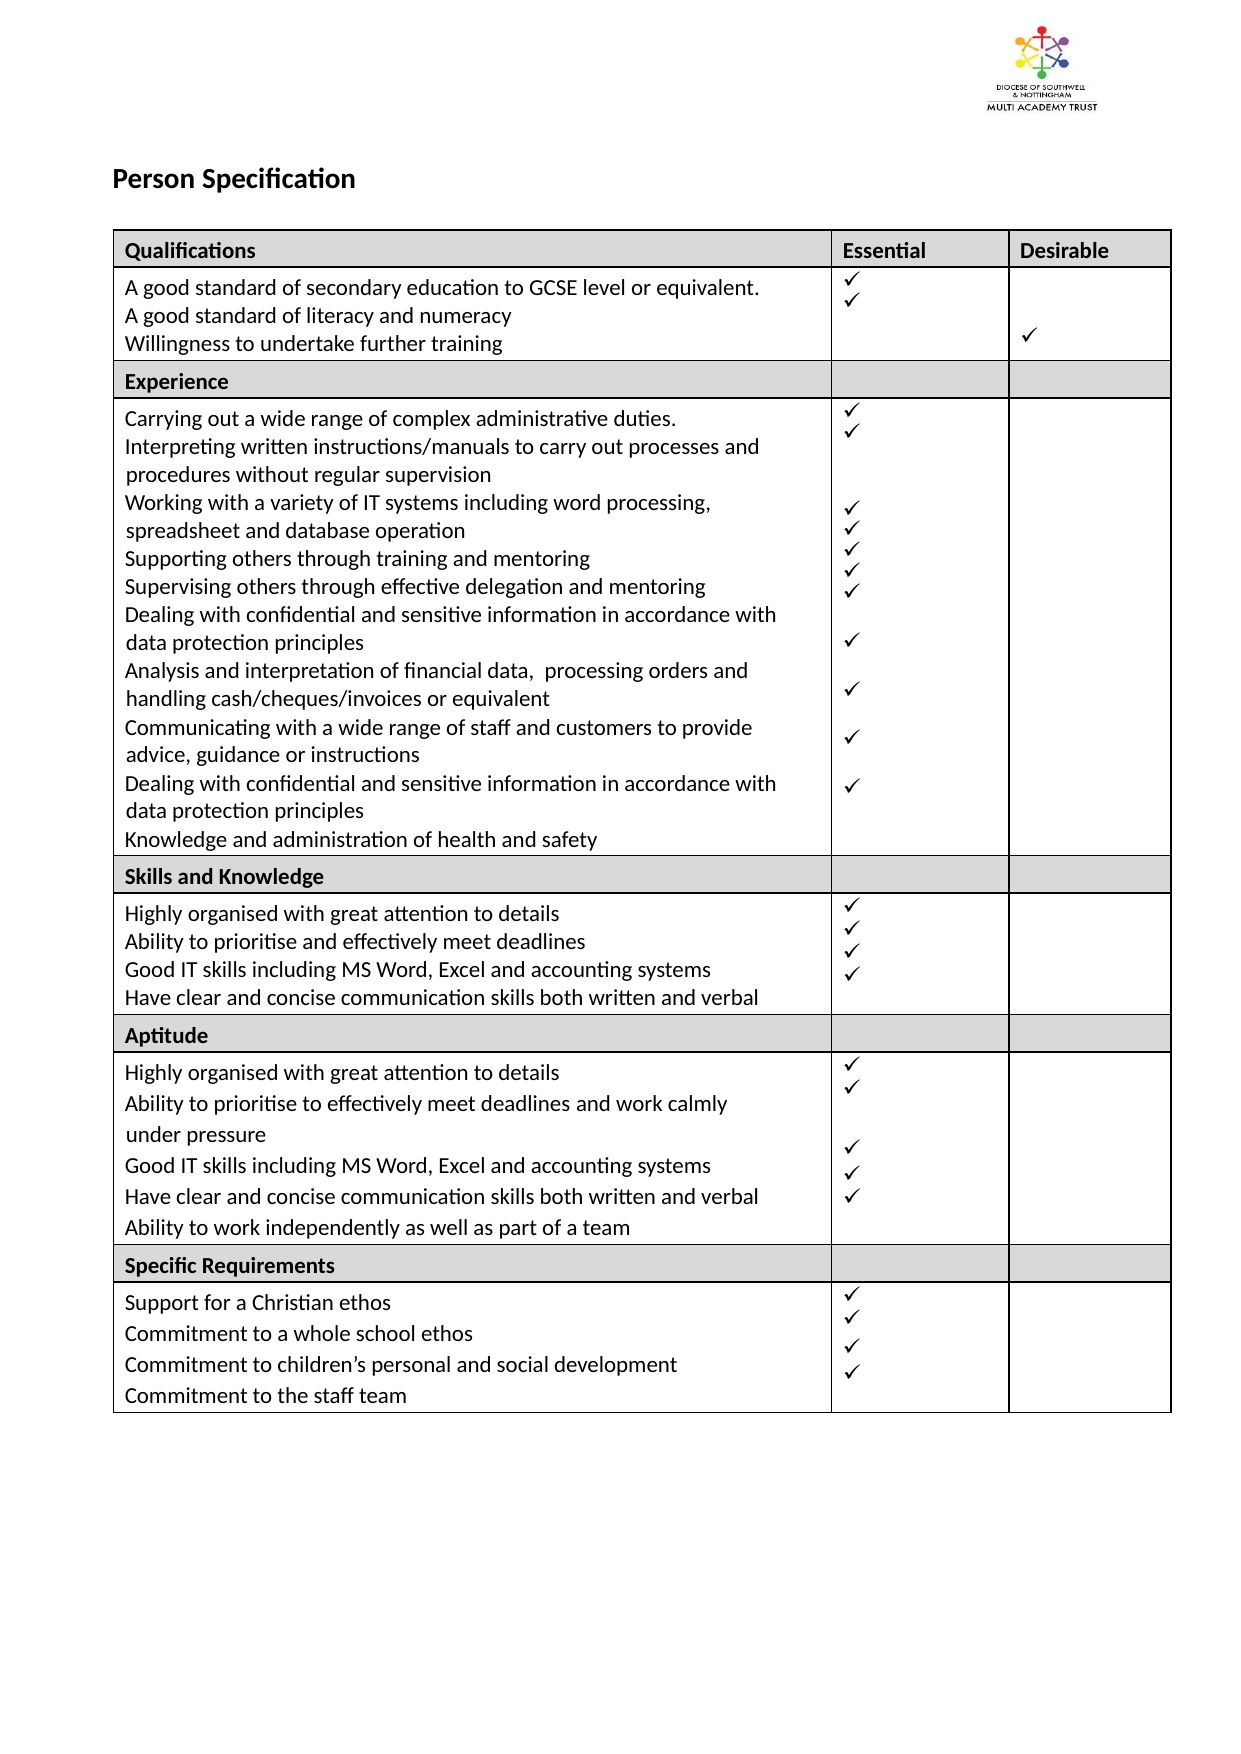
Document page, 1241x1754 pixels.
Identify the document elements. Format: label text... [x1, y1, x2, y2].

table_cell Aptitude [114, 1015, 831, 1051]
table_cell [832, 268, 1008, 360]
picture [957, 17, 1128, 122]
table_cell [832, 894, 1008, 1014]
table_cell [1010, 1245, 1170, 1281]
table_cell [1010, 1283, 1170, 1412]
table_cell [1010, 399, 1170, 855]
table_cell A good standard of secondary education to GCSE level or equivalent. A good standard of literacy and numeracy Willingness to undertake further training [114, 268, 831, 360]
table_cell [832, 361, 1008, 397]
table_cell [832, 1283, 1008, 1412]
table_cell Experience [114, 361, 831, 397]
table_cell [1010, 1015, 1170, 1051]
table_header Qualifications [114, 231, 831, 266]
table_header Essential [832, 231, 1008, 266]
table_header Desirable [1010, 231, 1170, 266]
table_cell [832, 399, 1008, 855]
table_cell [1010, 894, 1170, 1014]
table_cell Specific Requirements [114, 1245, 831, 1281]
table_cell [832, 1245, 1008, 1281]
table_cell Skills and Knowledge [114, 856, 831, 892]
table_cell Support for a Christian ethos Commitment to a whole school ethos Commitment to children’s personal and social development Commitment to the staff team [114, 1283, 831, 1412]
table_cell Highly organised with great attention to details Ability to prioritise to effectively meet deadlines and work calmly under pressure Good IT skills including MS Word, Excel and accounting systems Have clear and concise communication skills both written and verbal Ability to work independently as well as part of a team [114, 1053, 831, 1244]
table_cell Carrying out a wide range of complex administrative duties. Interpreting written instructions/manuals to carry out processes and procedures without regular supervision Working with a variety of IT systems including word processing, spreadsheet and database operation Supporting others through training and mentoring Supervising others through effective delegation and mentoring Dealing with confidential and sensitive information in accordance with data protection principles Analysis and interpretation of financial data, processing orders and handling cash/cheques/invoices or equivalent Communicating with a wide range of staff and customers to provide advice, guidance or instructions Dealing with confidential and sensitive information in accordance with data protection principles Knowledge and administration of health and safety [114, 399, 831, 855]
table_cell [1010, 856, 1170, 892]
table_cell [1010, 361, 1170, 397]
table_cell [832, 1015, 1008, 1051]
table_cell [832, 1053, 1008, 1244]
table_cell Highly organised with great attention to details Ability to prioritise and effectively meet deadlines Good IT skills including MS Word, Excel and accounting systems Have clear and concise communication skills both written and verbal [114, 894, 831, 1014]
text Person Specification [112, 160, 1127, 196]
table_cell [1010, 268, 1170, 360]
table_cell [1010, 1053, 1170, 1244]
table_cell [832, 856, 1008, 892]
